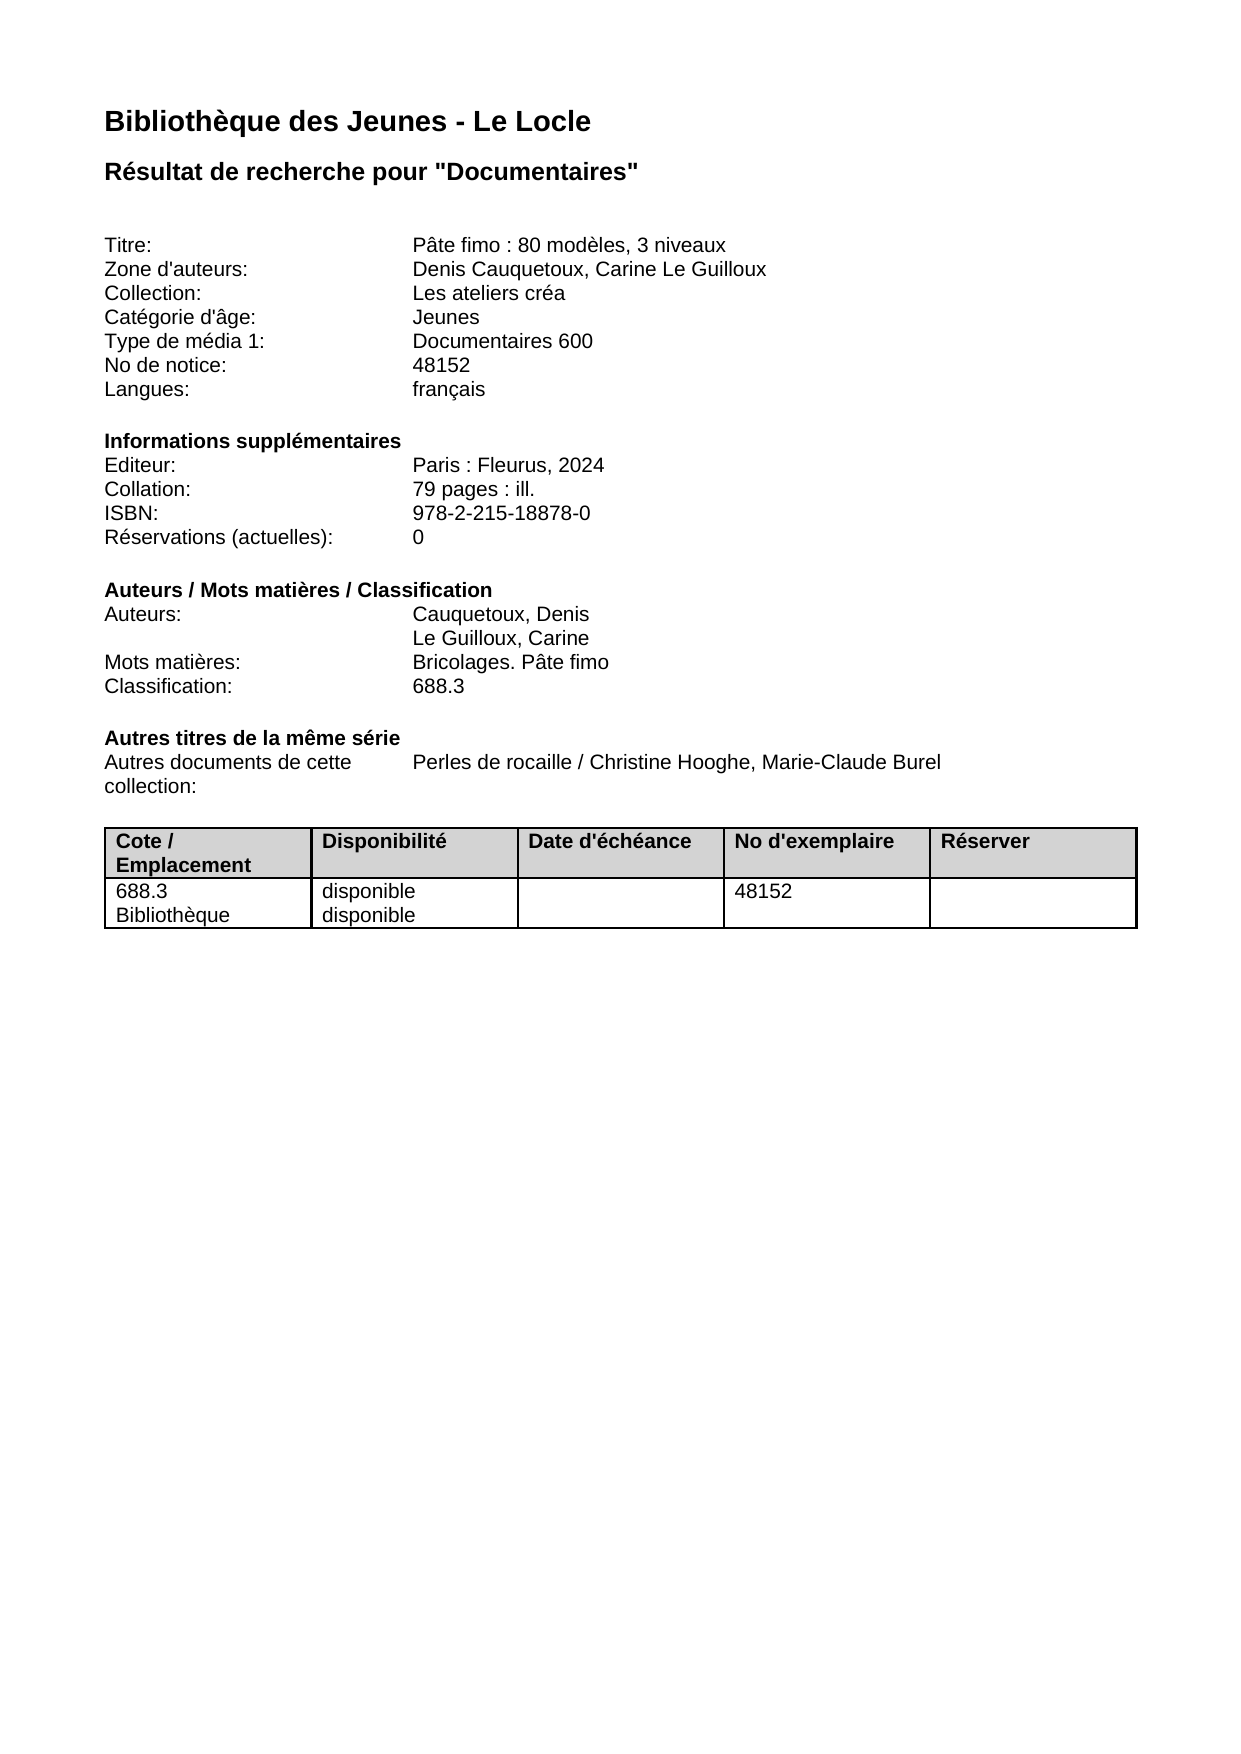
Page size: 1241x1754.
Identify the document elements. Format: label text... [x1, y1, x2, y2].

table_cell Les ateliers créa [413, 281, 1133, 304]
table_cell 688.3 Bibliothèque [106, 879, 310, 927]
table_header Informations supplémentaires [104, 429, 1133, 453]
table_cell Paris : Fleurus, 2024 [413, 453, 1133, 477]
table_header Titre: [104, 233, 412, 257]
table_cell Editeur: [104, 453, 412, 477]
table_cell 688.3 [413, 674, 1133, 697]
table_cell Classification: [104, 674, 412, 697]
table_header Disponibilité [313, 829, 517, 877]
table_header No d'exemplaire [725, 829, 929, 877]
text Résultat de recherche pour "Documentaires" [104, 156, 1136, 185]
table_cell disponible disponible [313, 879, 517, 927]
table_cell français [413, 376, 1133, 400]
table_cell Bricolages. Pâte fimo [413, 650, 1133, 673]
table_cell ISBN: [104, 501, 412, 525]
table_cell Type de média 1: [104, 329, 412, 352]
table_cell No de notice: [104, 353, 412, 376]
table_cell Collation: [104, 477, 412, 501]
table_cell Autres documents de cette collection: [104, 750, 412, 798]
table_cell 978-2-215-18878-0 [413, 501, 1133, 525]
table_cell [519, 879, 723, 927]
text Bibliothèque des Jeunes - Le Locle [104, 104, 1136, 138]
table_header Pâte fimo : 80 modèles, 3 niveaux [413, 233, 1133, 257]
table_cell Zone d'auteurs: [104, 257, 412, 281]
table_header Auteurs / Mots matières / Classification [104, 578, 1133, 602]
table_header Réserver [931, 829, 1135, 877]
table_header Cote / Emplacement [106, 829, 310, 877]
table_header Date d'échéance [519, 829, 723, 877]
table_cell Jeunes [413, 305, 1133, 328]
table_cell Collection: [104, 281, 412, 304]
table_cell 0 [413, 525, 1133, 549]
table_cell Catégorie d'âge: [104, 305, 412, 328]
table_cell Mots matières: [104, 650, 412, 673]
table_cell [931, 879, 1135, 927]
table_cell 48152 [413, 353, 1133, 376]
table_cell Perles de rocaille / Christine Hooghe, Marie-Claude Burel [413, 750, 1133, 798]
table_cell Denis Cauquetoux, Carine Le Guilloux [413, 257, 1133, 281]
table_cell Auteurs: [104, 602, 412, 649]
table_header Autres titres de la même série [104, 726, 1133, 750]
table_cell Cauquetoux, Denis Le Guilloux, Carine [413, 602, 1133, 649]
table_cell 79 pages : ill. [413, 477, 1133, 501]
table_cell Documentaires 600 [413, 329, 1133, 352]
table_cell Langues: [104, 376, 412, 400]
table_cell Réservations (actuelles): [104, 525, 412, 549]
table_cell 48152 [725, 879, 929, 927]
